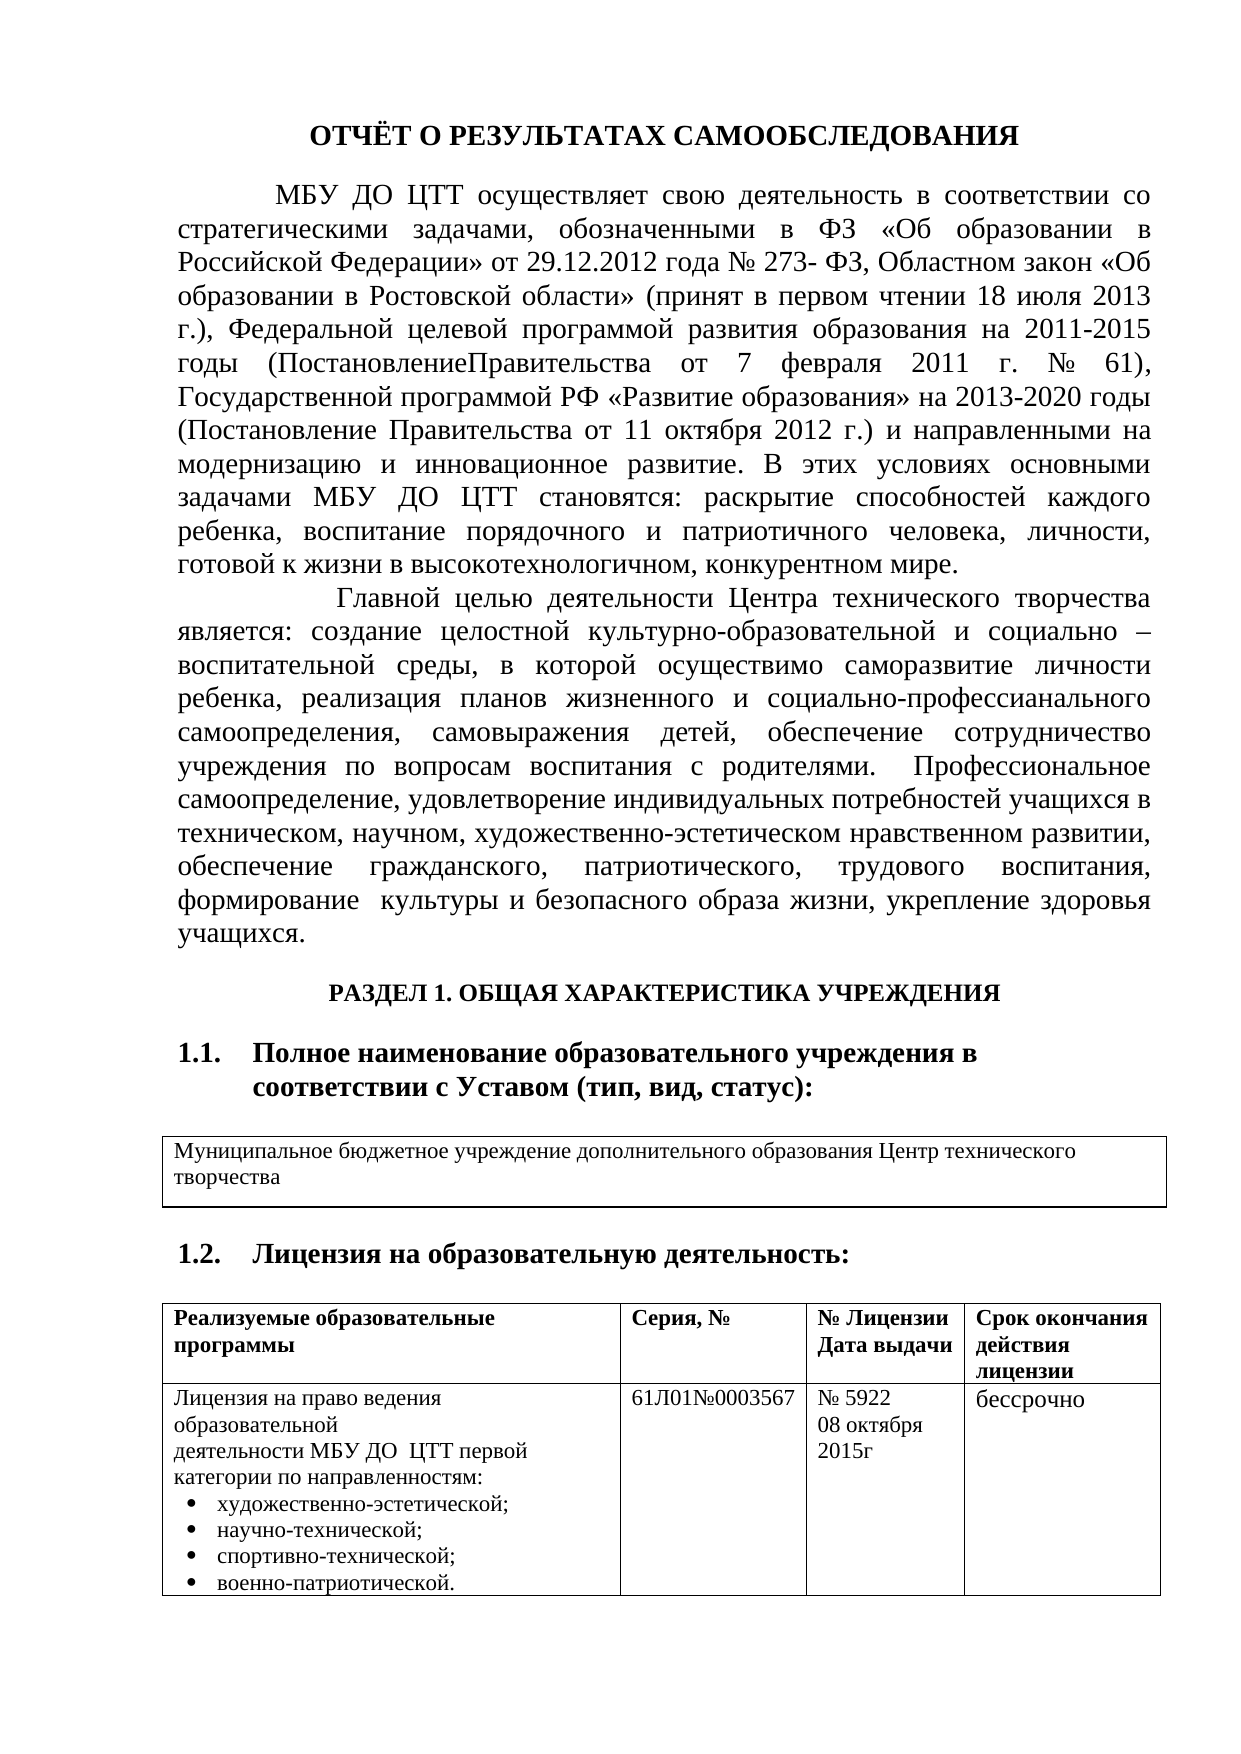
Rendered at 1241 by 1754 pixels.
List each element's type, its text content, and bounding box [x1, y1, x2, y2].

list Лицензия на образовательную деятельность: [177, 1236, 1152, 1270]
text Главной целью деятельности Центра технического творчества является: создание целостной культурно-образовательной и социально – воспитательной среды, в которой осуществимо саморазвитие личности ребенка, реализация планов жизненного и социально-профессианального самоопределения, самовыражения детей, обеспечение сотрудничество учреждения по вопросам воспитания с родителями. Профессиональное самоопределение, удовлетворение индивидуальных потребностей учащихся в техническом, научном, художественно-эстетическом нравственном развитии, обеспечение гражданского, патриотического, трудового воспитания, формирование культуры и безопасного образа жизни, укрепление здоровья учащихся. [177, 580, 1152, 949]
table_header Реализуемые образовательные программы [163, 1304, 620, 1383]
table_header Срок окончания действия лицензии [965, 1304, 1160, 1383]
table_header № Лицензии Дата выдачи [807, 1304, 964, 1383]
table_cell бессрочно [965, 1384, 1160, 1595]
text РАЗДЕЛ 1. ОБЩАЯ ХАРАКТЕРИСТИКА УЧРЕЖДЕНИЯ [177, 978, 1152, 1006]
list Полное наименование образовательного учреждения в соответствии с Уставом (тип, вид, статус): [177, 1035, 1152, 1102]
text ОТЧЁТ О РЕЗУЛЬТАТАХ САМООБСЛЕДОВАНИЯ [177, 118, 1152, 152]
table_cell 61Л01№0003567 [621, 1384, 806, 1595]
table_header Серия, № [621, 1304, 806, 1383]
table_header Муниципальное бюджетное учреждение дополнительного образования Центр технического творчества [163, 1137, 1166, 1206]
text МБУ ДО ЦТТ осуществляет свою деятельность в соответствии со стратегическими задачами, обозначенными в ФЗ «Об образовании в Российской Федерации» от 29.12.2012 года № 273- ФЗ, Областном закон «Об образовании в Ростовской области» (принят в первом чтении 18 июля 2013 г.), Федеральной целевой программой развития образования на 2011-2015 годы (ПостановлениеПравительства от 7 февраля 2011 г. № 61), Государственной программой РФ «Развитие образования» на 2013-2020 годы (Постановление Правительства от 11 октября 2012 г.) и направленными на модернизацию и инновационное развитие. В этих условиях основными задачами МБУ ДО ЦТТ становятся: раскрытие способностей каждого ребенка, воспитание порядочного и патриотичного человека, личности, готовой к жизни в высокотехнологичном, конкурентном мире. [177, 177, 1152, 580]
table_cell № 5922 08 октября 2015г [807, 1384, 964, 1595]
table_cell Лицензия на право ведения образовательной деятельности МБУ ДО ЦТТ первой категории по направленностям: художественно-эстетической; научно-технической; спортивно-технической; военно-патриотической. [163, 1384, 620, 1595]
